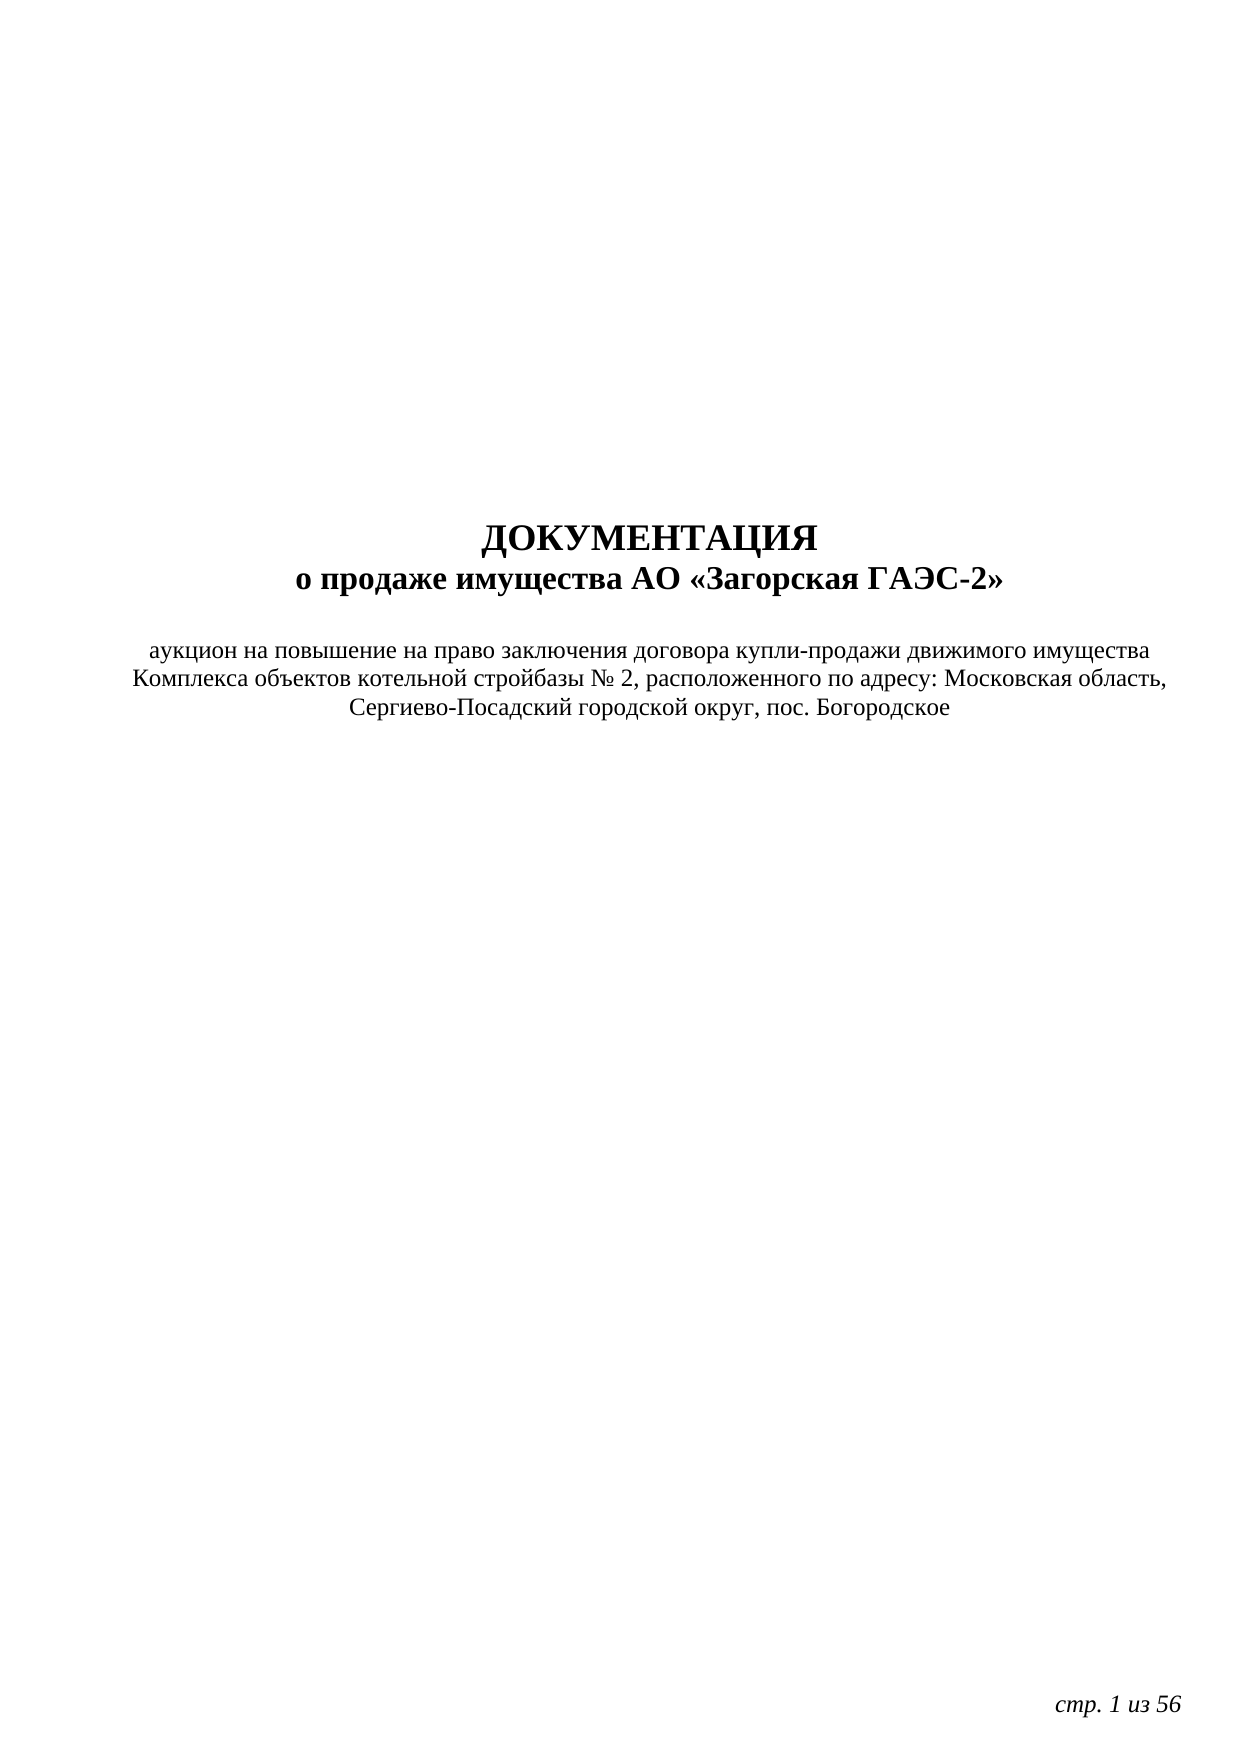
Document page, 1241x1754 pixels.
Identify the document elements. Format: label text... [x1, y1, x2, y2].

list ДОКУМЕНТАЦИЯ [118, 515, 1181, 558]
list о продаже имущества АО «Загорская ГАЭС-2» [118, 558, 1181, 596]
list аукцион на повышение на право заключения договора купли-продажи движимого имущества Комплекса объектов котельной стройбазы № 2, расположенного по адресу: Московская область, Сергиево-Посадский городской округ, пос. Богородское [118, 635, 1181, 721]
